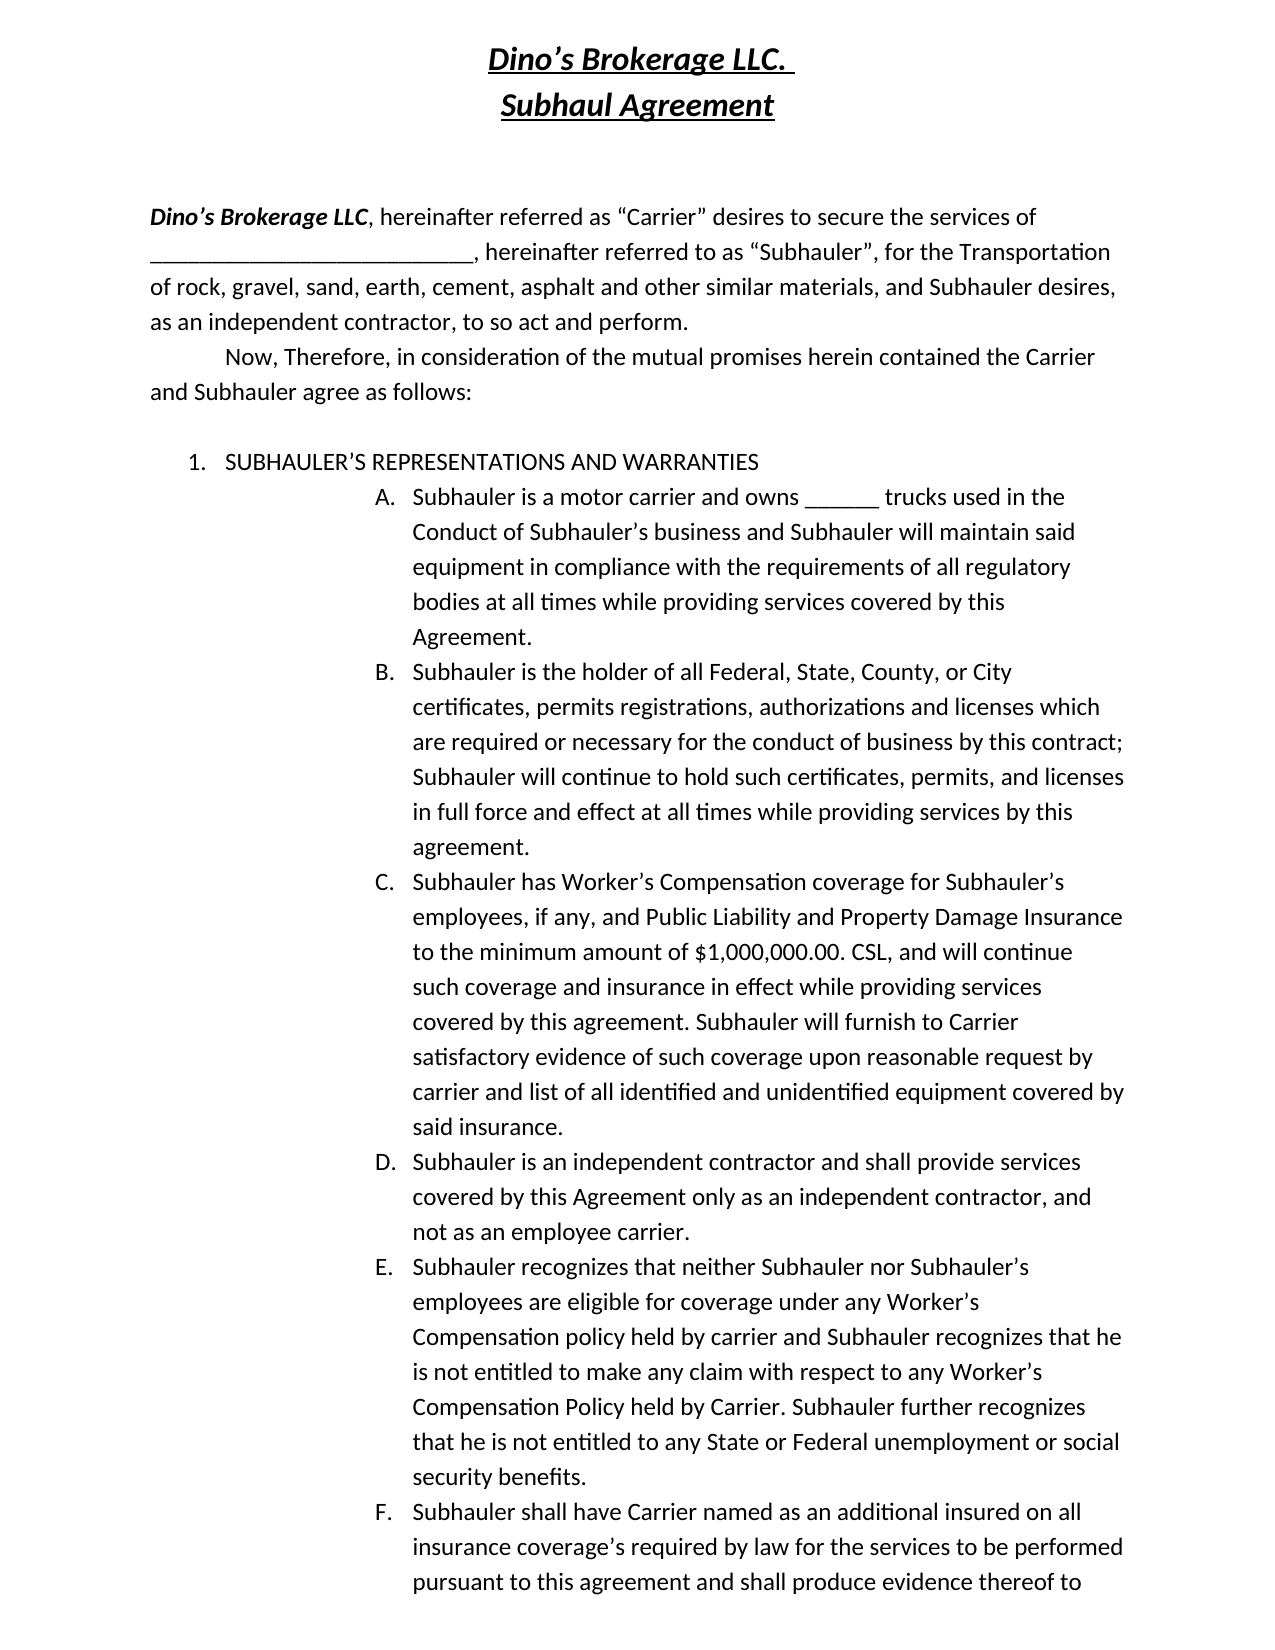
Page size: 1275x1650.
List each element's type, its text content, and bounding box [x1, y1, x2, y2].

text Dino’s Brokerage LLC, hereinafter referred as “Carrier” desires to secure the services of __________________________, hereinafter referred to as “Subhauler”, for the Transportation of rock, gravel, sand, earth, cement, asphalt and other similar materials, and Subhauler desires, as an independent contractor, to so act and perform. [150, 201, 1125, 337]
text Subhaul Agreement [150, 84, 1125, 125]
list Subhauler recognizes that neither Subhauler nor Subhauler’s employees are eligible for coverage under any Worker’s Compensation policy held by carrier and Subhauler recognizes that he is not entitled to make any claim with respect to any Worker’s Compensation Policy held by Carrier. Subhauler further recognizes that he is not entitled to any State or Federal unemployment or social security benefits. [375, 1251, 1125, 1492]
list SUBHAULER’S REPRESENTATIONS AND WARRANTIES [187, 446, 1125, 477]
list Subhauler is a motor carrier and owns ______ trucks used in the [375, 481, 1125, 512]
list Conduct of Subhauler’s business and Subhauler will maintain said equipment in compliance with the requirements of all regulatory bodies at all times while providing services covered by this Agreement. [412, 516, 1125, 652]
text Dino’s Brokerage LLC. [150, 37, 1125, 78]
text Now, Therefore, in consideration of the mutual promises herein contained the Carrier and Subhauler agree as follows: [150, 341, 1125, 407]
list Subhauler is an independent contractor and shall provide services covered by this Agreement only as an independent contractor, and not as an employee carrier. [375, 1146, 1125, 1247]
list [375, 1496, 1125, 1597]
list Subhauler is the holder of all Federal, State, County, or City certificates, permits registrations, authorizations and licenses which are required or necessary for the conduct of business by this contract; Subhauler will continue to hold such certificates, permits, and licenses in full force and effect at all times while providing services by this agreement. [375, 656, 1125, 862]
list Subhauler has Worker’s Compensation coverage for Subhauler’s employees, if any, and Public Liability and Property Damage Insurance to the minimum amount of $1,000,000.00. CSL, and will continue such coverage and insurance in effect while providing services covered by this agreement. Subhauler will furnish to Carrier satisfactory evidence of such coverage upon reasonable request by carrier and list of all identified and unidentified equipment covered by said insurance. [375, 866, 1125, 1142]
